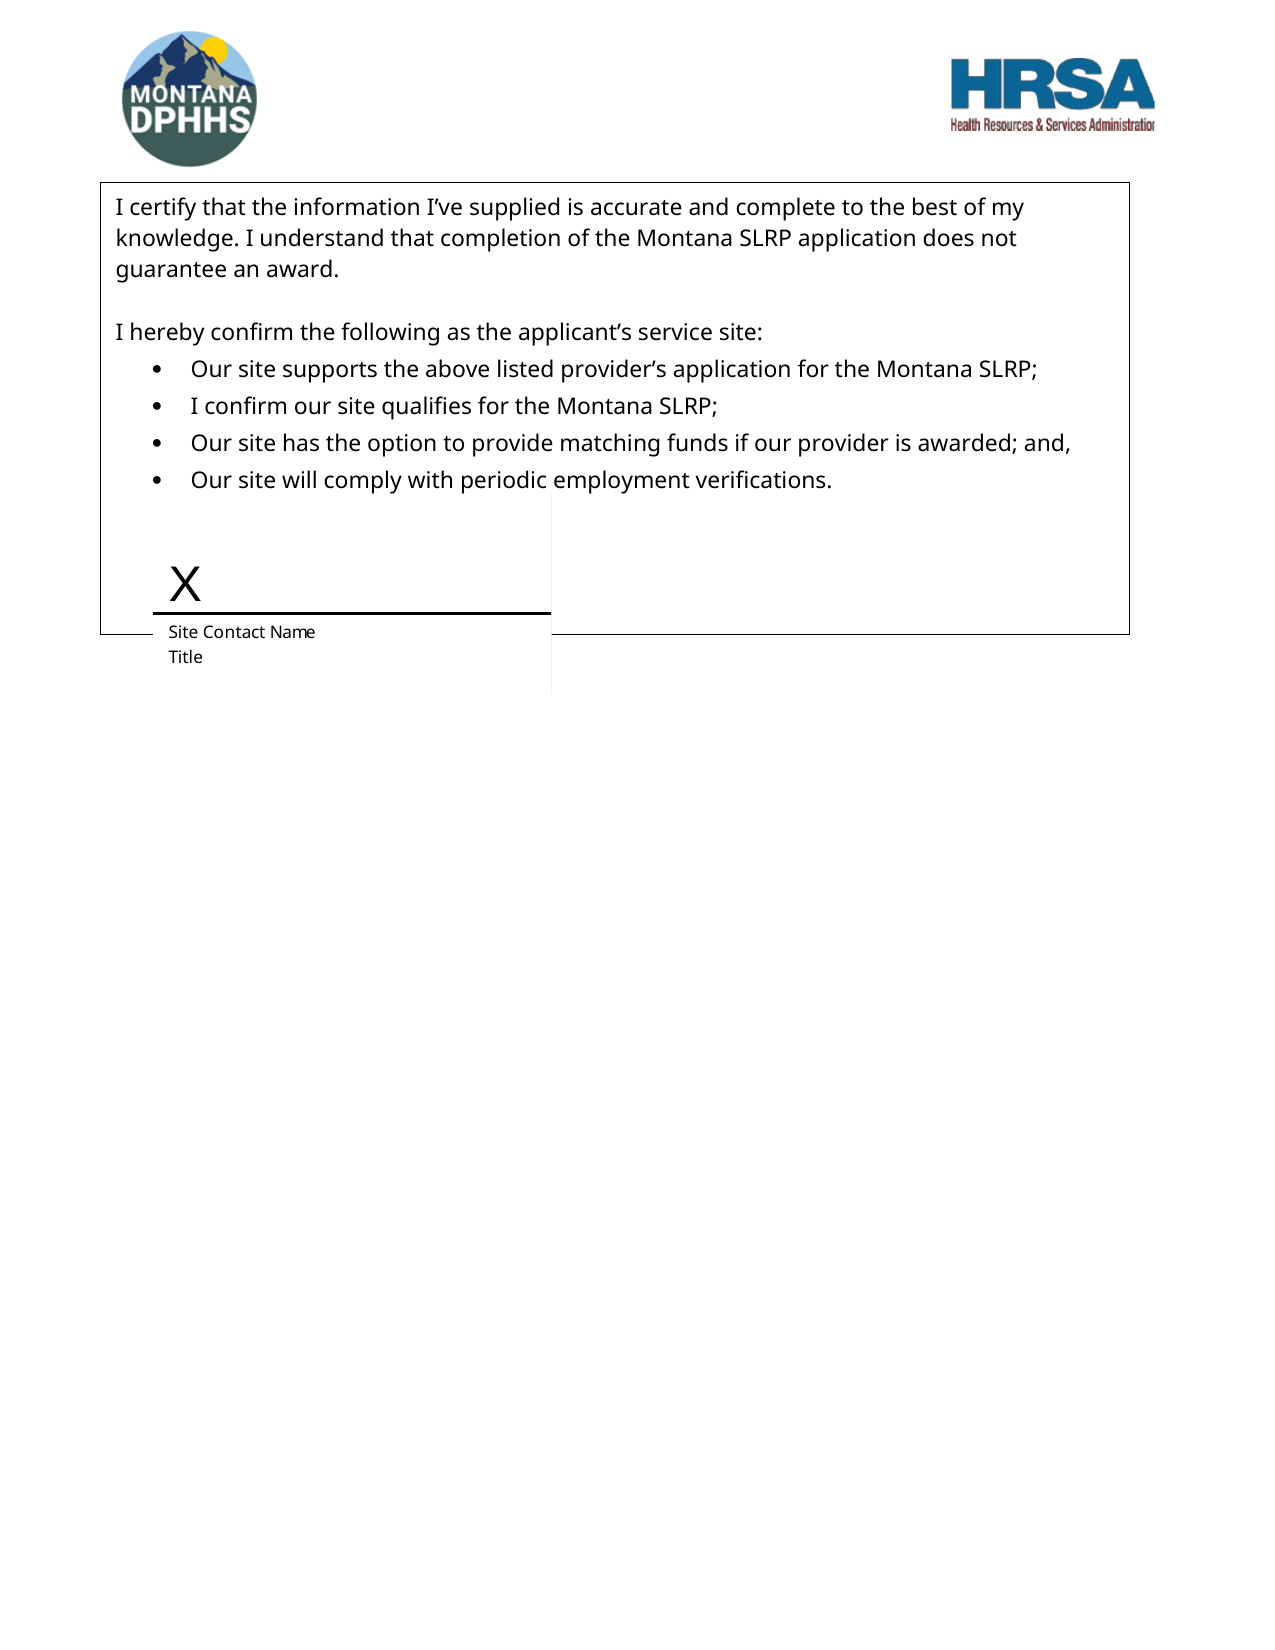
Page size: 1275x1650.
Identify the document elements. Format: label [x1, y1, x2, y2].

picture [120, 30, 259, 169]
picture [951, 58, 1155, 131]
